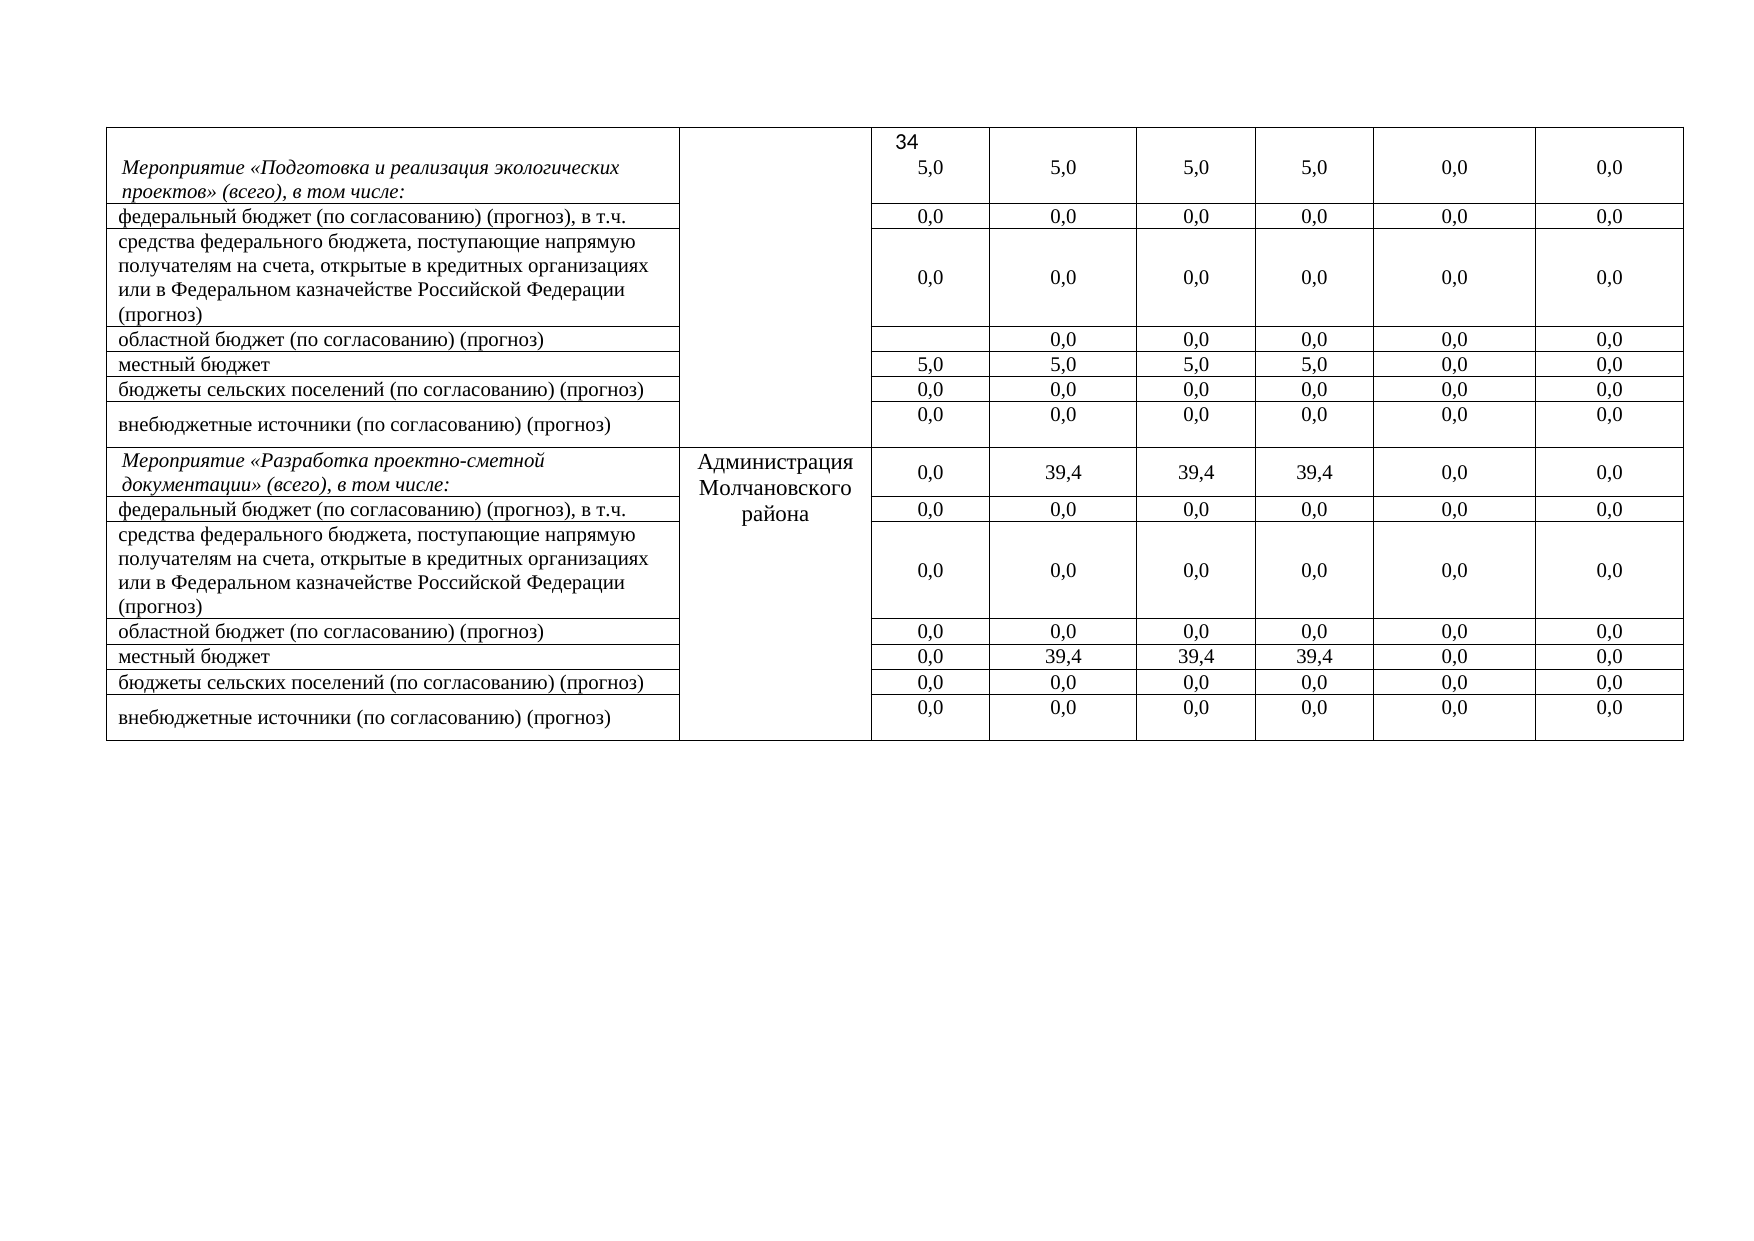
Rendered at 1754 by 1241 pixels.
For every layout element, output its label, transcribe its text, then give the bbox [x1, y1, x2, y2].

table_cell 0,0 [990, 229, 1136, 326]
table_cell 0,0 [1374, 448, 1535, 496]
table_cell 0,0 [1536, 352, 1683, 376]
table_cell 39,4 [1256, 645, 1373, 668]
table_cell 0,0 [1137, 619, 1255, 643]
table_cell областной бюджет (по согласованию) (прогноз) [107, 619, 679, 643]
table_cell бюджеты сельских поселений (по согласованию) (прогноз) [107, 670, 679, 694]
table_cell федеральный бюджет (по согласованию) (прогноз), в т.ч. [107, 497, 679, 521]
table_cell 5,0 [872, 352, 989, 376]
table_cell внебюджетные источники (по согласованию) (прогноз) [107, 402, 679, 447]
table_cell 0,0 [1536, 327, 1683, 351]
table_cell 0,0 [1374, 695, 1535, 739]
table_cell 0,0 [1374, 229, 1535, 326]
table_cell 39,4 [1137, 645, 1255, 668]
table_cell Мероприятие «Разработка проектно-сметной документации» (всего), в том числе: [107, 448, 679, 496]
table_cell 0,0 [872, 695, 989, 739]
table_cell 0,0 [1256, 695, 1373, 739]
table_cell Мероприятие «Подготовка и реализация экологических проектов» (всего), в том числе: [107, 128, 679, 203]
table_cell 0,0 [1536, 619, 1683, 643]
table_cell 0,0 [990, 204, 1136, 228]
table_cell 0,0 [1374, 352, 1535, 376]
table_cell 0,0 [1256, 522, 1373, 618]
table_cell 39,4 [990, 448, 1136, 496]
table_cell 0,0 [1256, 497, 1373, 521]
table_cell 0,0 [990, 695, 1136, 739]
table_cell 0,0 [990, 619, 1136, 643]
table_cell 0,0 [1137, 522, 1255, 618]
table_cell 0,0 [872, 229, 989, 326]
table_cell 0,0 [1374, 402, 1535, 447]
table_cell 0,0 [990, 497, 1136, 521]
table_cell 0,0 [872, 402, 989, 447]
table_cell 0,0 [990, 670, 1136, 694]
table_cell областной бюджет (по согласованию) (прогноз) [107, 327, 679, 351]
table_cell 0,0 [1536, 229, 1683, 326]
table_cell 5,0 [1137, 352, 1255, 376]
table_cell 0,0 [1137, 204, 1255, 228]
table_cell 5,0 [1137, 128, 1255, 203]
table_cell местный бюджет [107, 645, 679, 668]
table_cell федеральный бюджет (по согласованию) (прогноз), в т.ч. [107, 204, 679, 228]
table_cell 0,0 [872, 619, 989, 643]
table_cell 39,4 [990, 645, 1136, 668]
table_cell 0,0 [1256, 670, 1373, 694]
table_cell 0,0 [1536, 377, 1683, 401]
table_cell 5,0 [1256, 352, 1373, 376]
table_cell [872, 327, 989, 351]
table_cell 0,0 [872, 645, 989, 668]
table_cell 5,0 [1256, 128, 1373, 203]
table_cell 0,0 [1374, 128, 1535, 203]
table_cell 0,0 [872, 377, 989, 401]
table_cell 0,0 [1256, 327, 1373, 351]
table_cell 0,0 [1536, 645, 1683, 668]
table_cell 0,0 [1374, 497, 1535, 521]
table_cell 0,0 [1374, 619, 1535, 643]
table_cell 0,0 [1256, 204, 1373, 228]
table_cell 0,0 [1374, 645, 1535, 668]
table_cell 0,0 [872, 204, 989, 228]
table_cell 0,0 [990, 522, 1136, 618]
table_cell 0,0 [990, 377, 1136, 401]
table_cell 0,0 [1536, 128, 1683, 203]
table_cell 0,0 [1536, 522, 1683, 618]
table_cell 0,0 [1137, 402, 1255, 447]
table_cell Администрация Молчановского района [680, 448, 871, 739]
table_cell 5,0 [990, 128, 1136, 203]
table_cell 5,0 [990, 352, 1136, 376]
table_cell 39,4 [1256, 448, 1373, 496]
table_cell 0,0 [1137, 229, 1255, 326]
table_cell 0,0 [1536, 497, 1683, 521]
table_cell 0,0 [1374, 522, 1535, 618]
table_cell внебюджетные источники (по согласованию) (прогноз) [107, 695, 679, 739]
table_cell 0,0 [1374, 377, 1535, 401]
table_cell 0,0 [1137, 670, 1255, 694]
table_cell 0,0 [872, 522, 989, 618]
table_cell 0,0 [872, 670, 989, 694]
table_cell 0,0 [1137, 695, 1255, 739]
table_cell 0,0 [1536, 695, 1683, 739]
table_cell 0,0 [1137, 377, 1255, 401]
table_cell 0,0 [1374, 204, 1535, 228]
table_cell 0,0 [1536, 204, 1683, 228]
table_cell 0,0 [1256, 402, 1373, 447]
table_cell 0,0 [1137, 327, 1255, 351]
table_cell 39,4 [1137, 448, 1255, 496]
table_cell 0,0 [872, 497, 989, 521]
table_cell 0,0 [990, 327, 1136, 351]
table_cell 0,0 [1536, 670, 1683, 694]
table_cell 0,0 [1256, 377, 1373, 401]
table_cell бюджеты сельских поселений (по согласованию) (прогноз) [107, 377, 679, 401]
table_cell 5,0 [872, 128, 989, 203]
table_cell 0,0 [990, 402, 1136, 447]
table_cell 0,0 [1536, 402, 1683, 447]
table_cell 0,0 [1374, 670, 1535, 694]
table_cell 0,0 [1137, 497, 1255, 521]
table_cell 0,0 [1536, 448, 1683, 496]
table_cell 0,0 [1374, 327, 1535, 351]
table_cell 0,0 [872, 448, 989, 496]
table_cell 0,0 [1256, 229, 1373, 326]
table_cell 0,0 [1256, 619, 1373, 643]
table_cell местный бюджет [107, 352, 679, 376]
